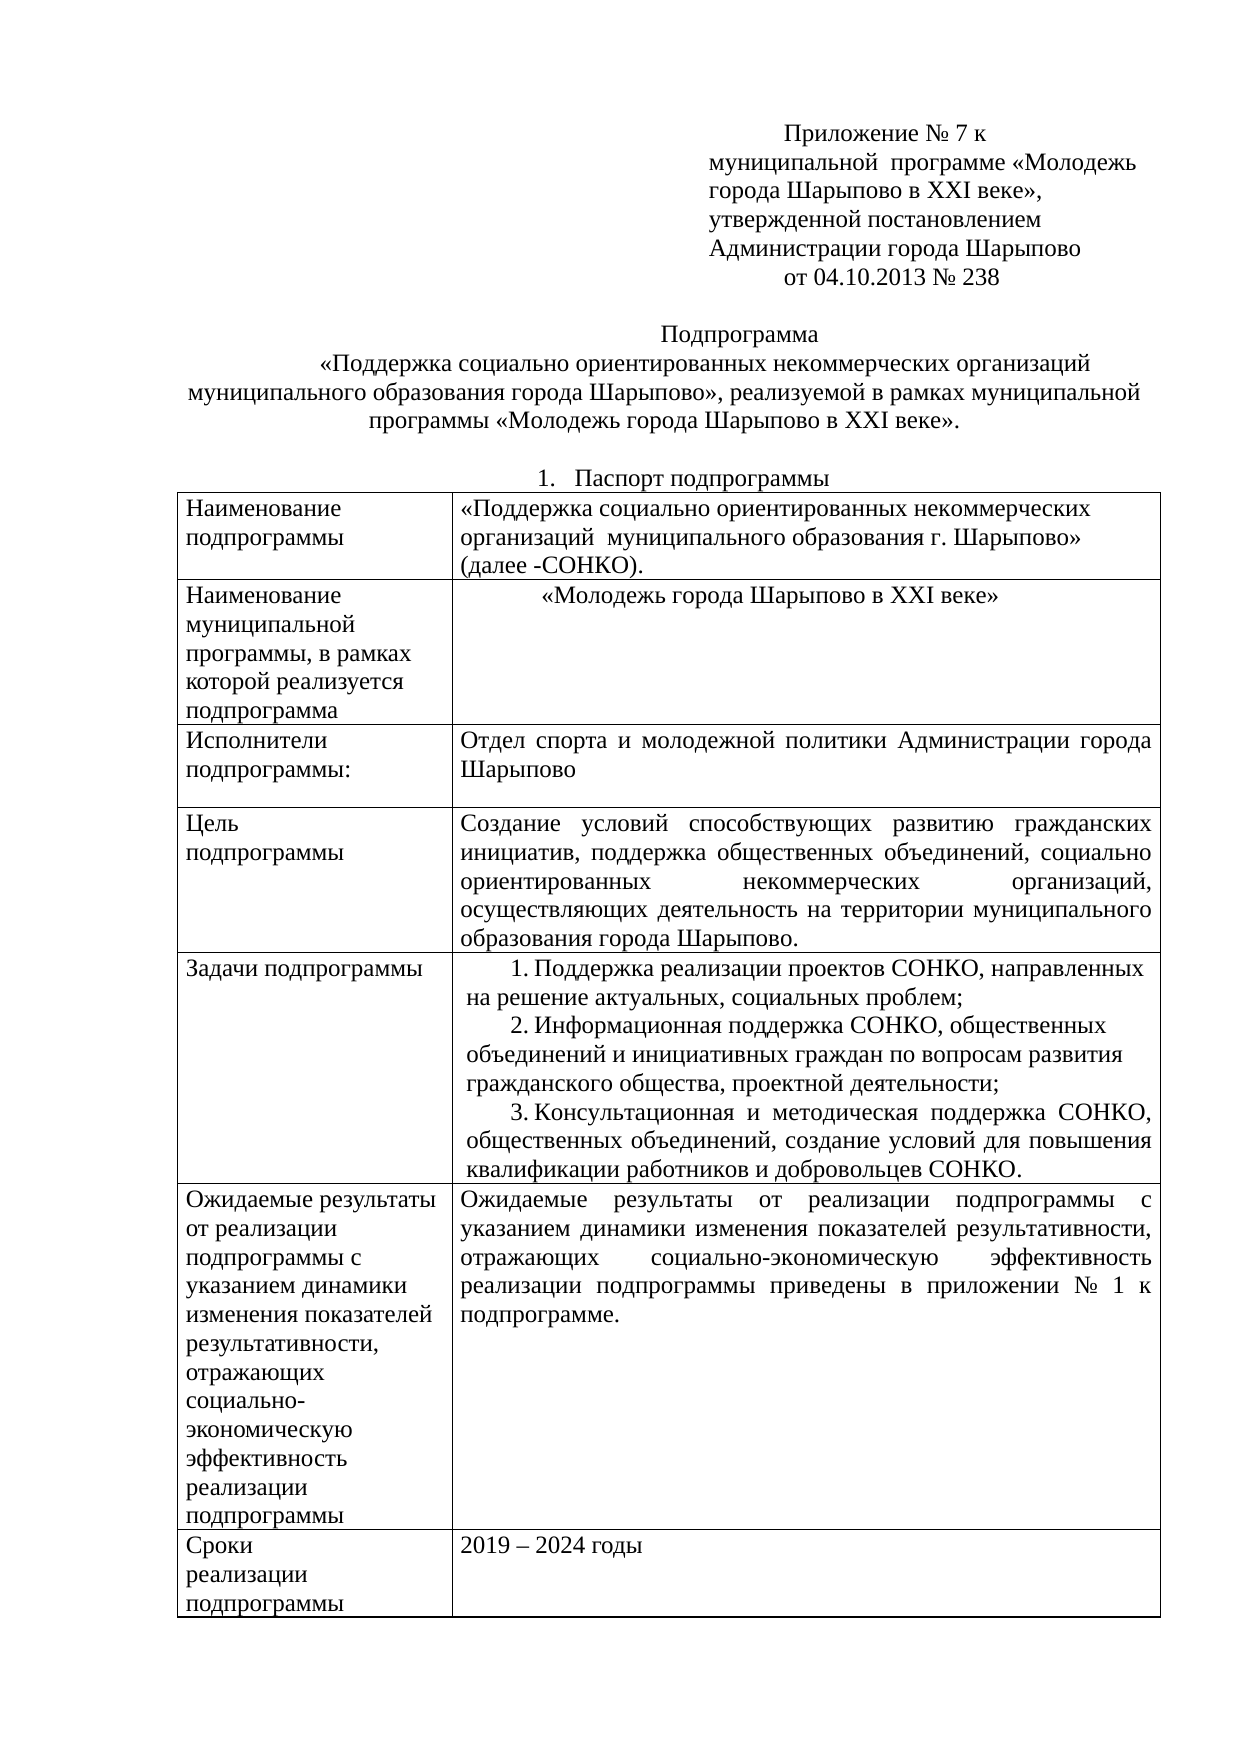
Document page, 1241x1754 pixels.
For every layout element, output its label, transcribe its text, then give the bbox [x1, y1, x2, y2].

title Подпрограмма [252, 319, 1152, 348]
table_cell Сроки реализации подпрограммы [178, 1530, 452, 1616]
table_cell Наименование муниципальной программы, в рамках которой реализуется подпрограмма [178, 580, 452, 724]
table_cell Цель подпрограммы [178, 808, 452, 952]
table_cell Отдел спорта и молодежной политики Администрации города Шарыпово [453, 725, 1160, 807]
text от 04.10.2013 № 238 [709, 262, 1152, 291]
table_cell Ожидаемые результаты от реализации подпрограммы с указанием динамики изменения показателей результативности, отражающих социально-экономическую эффективность реализации подпрограммы приведены в приложении № 1 к подпрограмме. [453, 1184, 1160, 1529]
table_cell Исполнители подпрограммы: [178, 725, 452, 807]
table_cell «Молодежь города Шарыпово в XXI веке» [453, 580, 1160, 724]
text Приложение № 7 к муниципальной программе «Молодежь города Шарыпово в XXI веке», утвержденной постановлением Администрации города Шарыпово [709, 118, 1152, 262]
text «Поддержка социально ориентированных некоммерческих организаций муниципального образования города Шарыпово», реализуемой в рамках муниципальной программы «Молодежь города Шарыпово в XXI веке». [177, 348, 1152, 434]
table_cell Ожидаемые результаты от реализации подпрограммы с указанием динамики изменения показателей результативности, отражающих социально-экономическую эффективность реализации подпрограммы [178, 1184, 452, 1529]
table_cell Задачи подпрограммы [178, 953, 452, 1183]
list Паспорт подпрограммы [215, 463, 1152, 492]
table_header «Поддержка социально ориентированных некоммерческих организаций муниципального образования г. Шарыпово» (далее -СОНКО). [453, 493, 1160, 579]
table_cell 2019 – 2024 годы [453, 1530, 1160, 1616]
table_cell Поддержка реализации проектов СОНКО, направленных на решение актуальных, социальных проблем; Информационная поддержка СОНКО, общественных объединений и инициативных граждан по вопросам развития гражданского общества, проектной деятельности; Консультационная и методическая поддержка СОНКО, общественных объединений, создание условий для повышения квалификации работников и добровольцев СОНКО. [453, 953, 1160, 1183]
table_cell Создание условий способствующих развитию гражданских инициатив, поддержка общественных объединений, социально ориентированных некоммерческих организаций, осуществляющих деятельность на территории муниципального образования города Шарыпово. [453, 808, 1160, 952]
table_header Наименование подпрограммы [178, 493, 452, 579]
